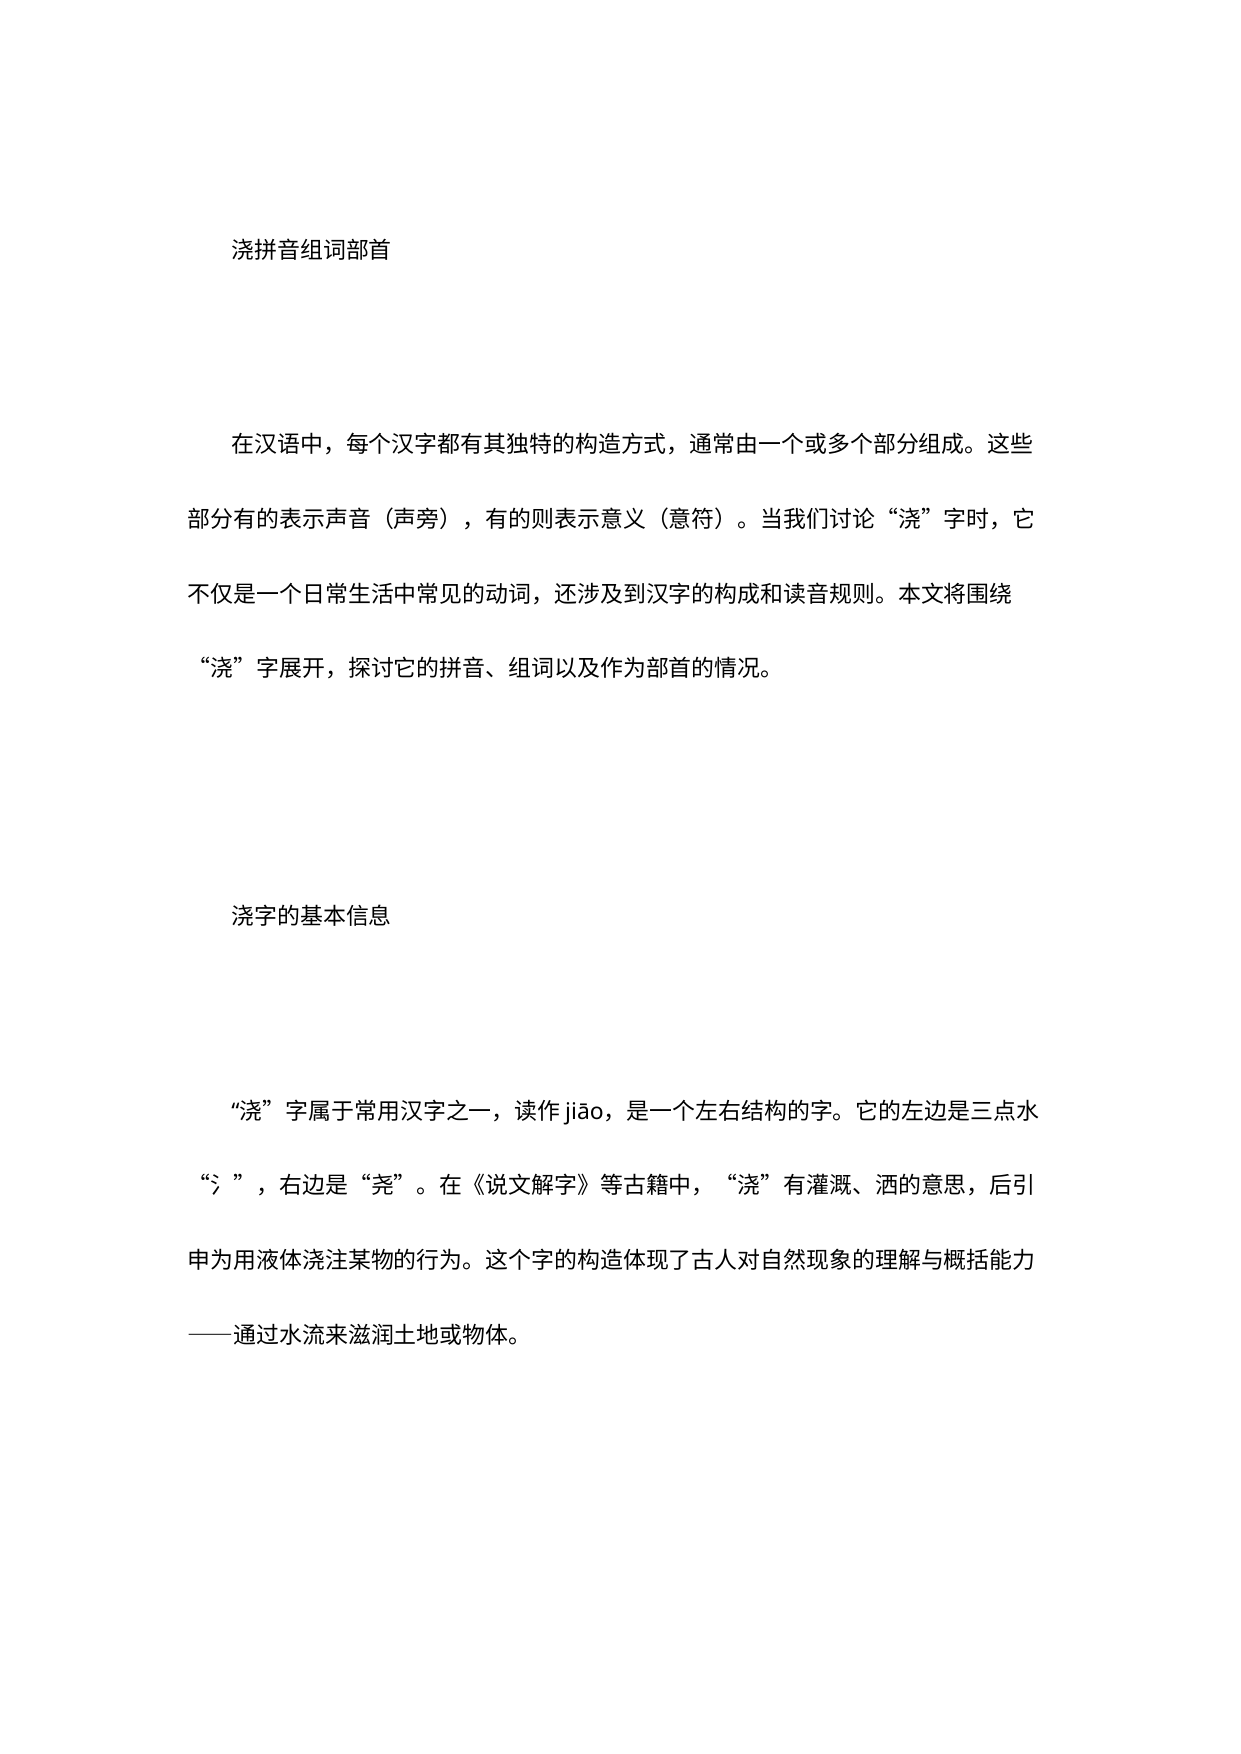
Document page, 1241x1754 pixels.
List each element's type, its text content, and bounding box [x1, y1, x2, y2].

text 浇字的基本信息 [187, 882, 1053, 947]
text 在汉语中，每个汉字都有其独特的构造方式，通常由一个或多个部分组成。这些部分有的表示声音（声旁），有的则表示意义（意符）。当我们讨论“浇”字时，它不仅是一个日常生活中常见的动词，还涉及到汉字的构成和读音规则。本文将围绕“浇”字展开，探讨它的拼音、组词以及作为部首的情况。 [187, 410, 1053, 699]
text “浇”字属于常用汉字之一，读作jiāo，是一个左右结构的字。它的左边是三点水“氵”，右边是“尧”。在《说文解字》等古籍中，“浇”有灌溉、洒的意思，后引申为用液体浇注某物的行为。这个字的构造体现了古人对自然现象的理解与概括能力——通过水流来滋润土地或物体。 [187, 1077, 1053, 1366]
text 浇拼音组词部首 [187, 216, 1053, 281]
